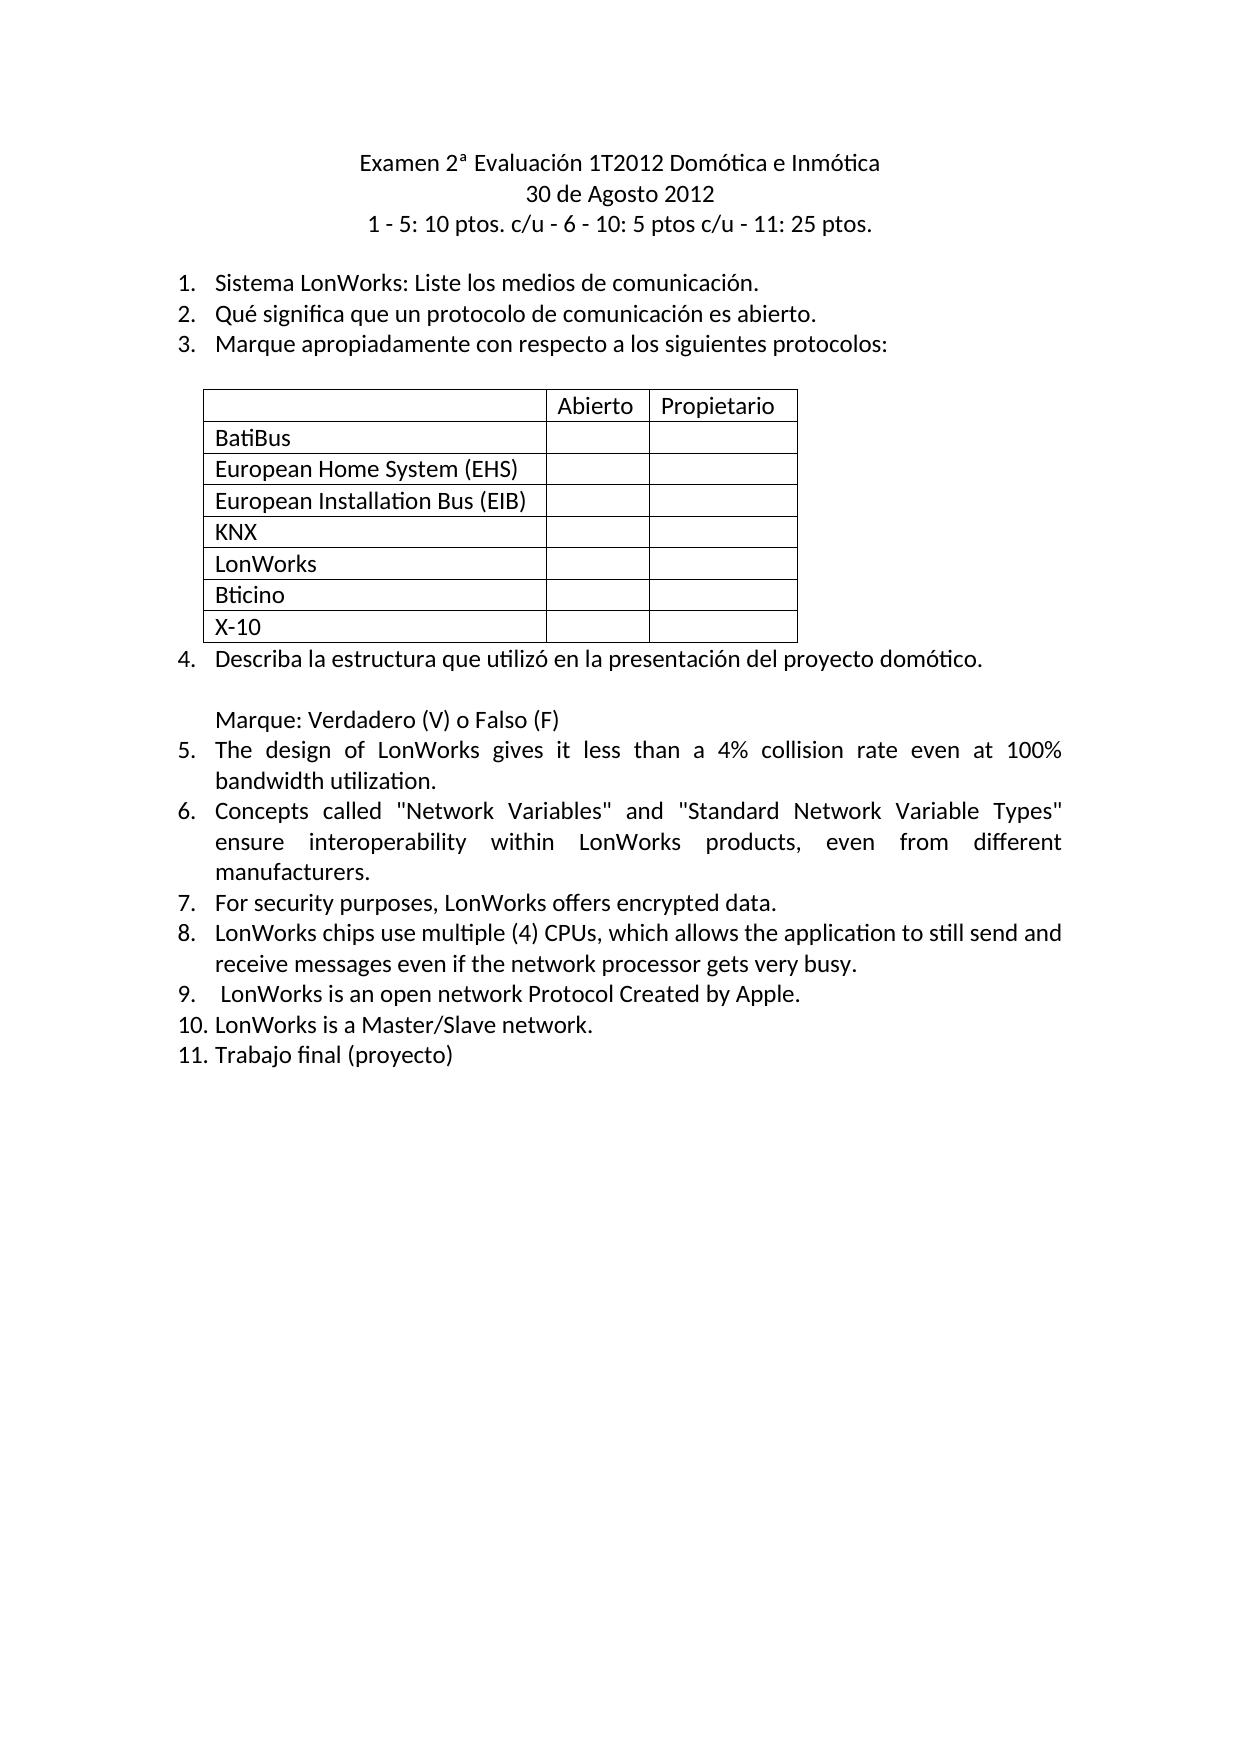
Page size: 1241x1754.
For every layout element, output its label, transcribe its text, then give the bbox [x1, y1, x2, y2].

table_cell KNX [204, 517, 546, 547]
list Marque: Verdadero (V) o Falso (F) [215, 704, 1063, 734]
text 30 de Agosto 2012 [177, 178, 1063, 209]
list The design of LonWorks gives it less than a 4% collision rate even at 100% bandwidth utilization. [177, 734, 1063, 795]
table_header Abierto [547, 390, 649, 421]
table_cell LonWorks [204, 548, 546, 579]
table_cell [650, 422, 797, 452]
table_cell [547, 517, 649, 547]
table_cell [547, 580, 649, 610]
list Qué significa que un protocolo de comunicación es abierto. [177, 298, 1063, 328]
list LonWorks is a Master/Slave network. [177, 1009, 1063, 1039]
table_cell X-10 [204, 611, 546, 642]
list Describa la estructura que utilizó en la presentación del proyecto domótico. [177, 643, 1063, 673]
table_cell [547, 611, 649, 642]
table_cell Bticino [204, 580, 546, 610]
list For security purposes, LonWorks offers encrypted data. [177, 887, 1063, 917]
table_cell [650, 580, 797, 610]
list Marque apropiadamente con respecto a los siguientes protocolos: [177, 328, 1063, 359]
table_header Propietario [650, 390, 797, 421]
table_cell [650, 517, 797, 547]
table_cell [547, 548, 649, 579]
table_cell [547, 485, 649, 516]
list LonWorks is an open network Protocol Created by Apple. [177, 978, 1063, 1009]
table_cell [650, 454, 797, 484]
list LonWorks chips use multiple (4) CPUs, which allows the application to still send and receive messages even if the network processor gets very busy. [177, 917, 1063, 978]
table_header [204, 390, 546, 421]
table_cell [650, 485, 797, 516]
table_cell [650, 548, 797, 579]
table_cell [650, 611, 797, 642]
table_cell BatiBus [204, 422, 546, 452]
table_cell [547, 454, 649, 484]
text Examen 2ª Evaluación 1T2012 Domótica e Inmótica [177, 148, 1063, 178]
list Trabajo final (proyecto) [177, 1039, 1063, 1070]
table_cell European Installation Bus (EIB) [204, 485, 546, 516]
text 1 - 5: 10 ptos. c/u - 6 - 10: 5 ptos c/u - 11: 25 ptos. [177, 209, 1063, 239]
table_cell [547, 422, 649, 452]
table_cell European Home System (EHS) [204, 454, 546, 484]
list Concepts called "Network Variables" and "Standard Network Variable Types" ensure interoperability within LonWorks products, even from different manufacturers. [177, 795, 1063, 887]
list Sistema LonWorks: Liste los medios de comunicación. [177, 267, 1063, 298]
